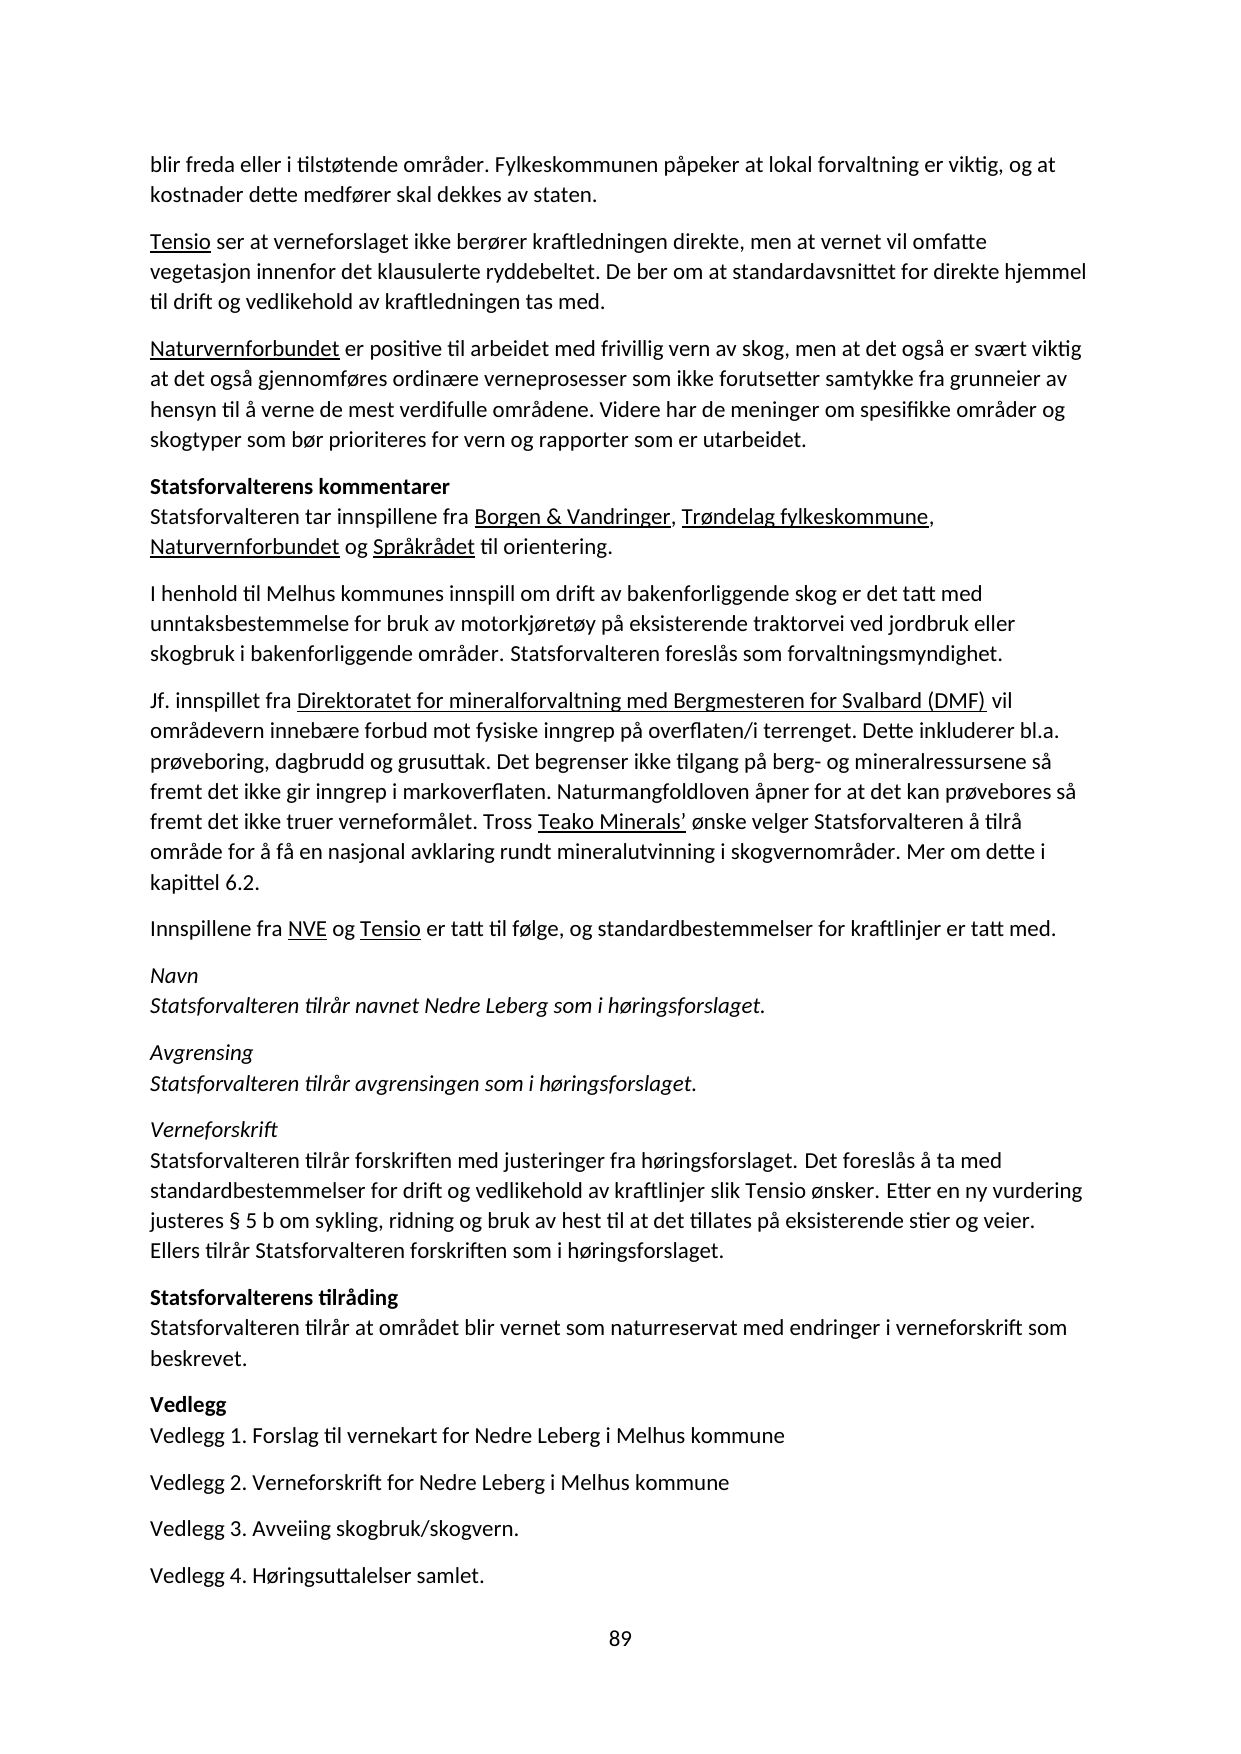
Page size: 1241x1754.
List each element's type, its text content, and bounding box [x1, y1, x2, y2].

text Vedlegg Vedlegg 1. Forslag til vernekart for Nedre Leberg i Melhus kommune [150, 1391, 1090, 1449]
text Avgrensing Statsforvalteren tilrår avgrensingen som i høringsforslaget. [150, 1038, 1090, 1097]
text Verneforskrift Statsforvalteren tilrår forskriften med justeringer fra høringsforslaget. Det foreslås å ta med standardbestemmelser for drift og vedlikehold av kraftlinjer slik Tensio ønsker. Etter en ny vurdering justeres § 5 b om sykling, ridning og bruk av hest til at det tillates på eksisterende stier og veier. Ellers tilrår Statsforvalteren forskriften som i høringsforslaget. [150, 1116, 1090, 1264]
text Navn Statsforvalteren tilrår navnet Nedre Leberg som i høringsforslaget. [150, 961, 1090, 1020]
text I henhold til Melhus kommunes innspill om drift av bakenforliggende skog er det tatt med unntaksbestemmelse for bruk av motorkjøretøy på eksisterende traktorvei ved jordbruk eller skogbruk i bakenforliggende områder. Statsforvalteren foreslås som forvaltningsmyndighet. [150, 579, 1090, 668]
text Vedlegg 3. Avveiing skogbruk/skogvern. [150, 1514, 1090, 1543]
text Statsforvalterens tilråding Statsforvalteren tilrår at området blir vernet som naturreservat med endringer i verneforskrift som beskrevet. [150, 1283, 1090, 1372]
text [150, 150, 1090, 208]
text Jf. innspillet fra Direktoratet for mineralforvaltning med Bergmesteren for Svalbard (DMF) vil områdevern innebære forbud mot fysiske inngrep på overflaten/i terrenget. Dette inkluderer bl.a. prøveboring, dagbrudd og grusuttak. Det begrenser ikke tilgang på berg- og mineralressursene så fremt det ikke gir inngrep i markoverflaten. Naturmangfoldloven åpner for at det kan prøvebores så fremt det ikke truer verneformålet. Tross Teako Minerals’ ønske velger Statsforvalteren å tilrå område for å få en nasjonal avklaring rundt mineralutvinning i skogvernområder. Mer om dette i kapittel 6.2. [150, 686, 1090, 896]
text Innspillene fra NVE og Tensio er tatt til følge, og standardbestemmelser for kraftlinjer er tatt med. [150, 914, 1090, 943]
text Vedlegg 2. Verneforskrift for Nedre Leberg i Melhus kommune [150, 1468, 1090, 1496]
text Tensio ser at verneforslaget ikke berører kraftledningen direkte, men at vernet vil omfatte vegetasjon innenfor det klausulerte ryddebeltet. De ber om at standardavsnittet for direkte hjemmel til drift og vedlikehold av kraftledningen tas med. [150, 227, 1090, 316]
text Vedlegg 4. Høringsuttalelser samlet. [150, 1561, 1090, 1589]
text Statsforvalterens kommentarer Statsforvalteren tar innspillene fra Borgen & Vandringer, Trøndelag fylkeskommune, Naturvernforbundet og Språkrådet til orientering. [150, 472, 1090, 560]
text Naturvernforbundet er positive til arbeidet med frivillig vern av skog, men at det også er svært viktig at det også gjennomføres ordinære verneprosesser som ikke forutsetter samtykke fra grunneier av hensyn til å verne de mest verdifulle områdene. Videre har de meninger om spesifikke områder og skogtyper som bør prioriteres for vern og rapporter som er utarbeidet. [150, 334, 1090, 453]
